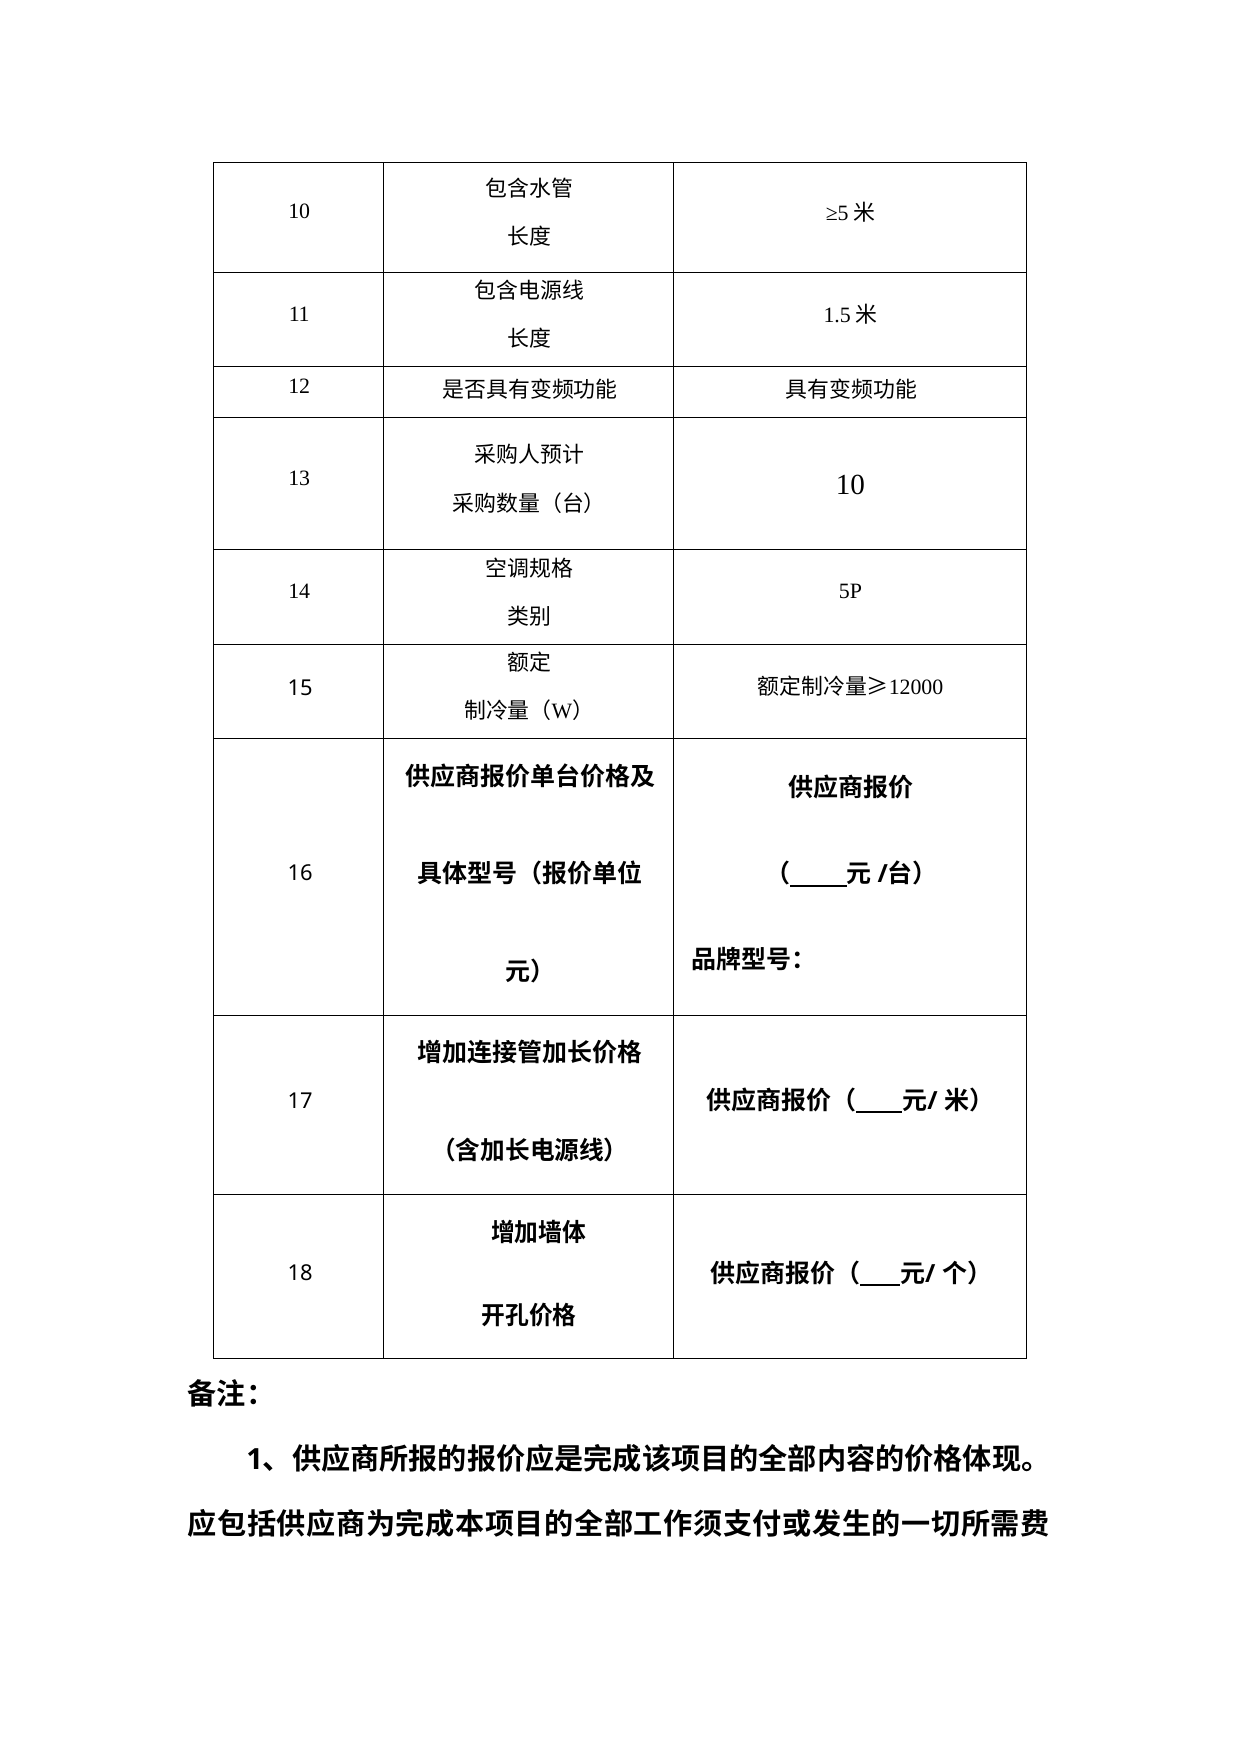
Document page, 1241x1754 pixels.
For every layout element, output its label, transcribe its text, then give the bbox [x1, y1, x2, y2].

table_cell 15 [214, 645, 383, 738]
table_cell ≥5米 [674, 163, 1026, 272]
table_cell 供应商报价 （ 元 /台） 品牌型号： [674, 739, 1026, 1014]
table_cell 供应商报价（ 元/ 米） [674, 1016, 1026, 1193]
table_cell 11 [214, 273, 383, 366]
table_cell 额定 制冷量（W） [384, 645, 673, 738]
table_cell 1.5米 [674, 273, 1026, 366]
table_cell 额定制冷量≥12000 [674, 645, 1026, 738]
table_cell 包含电源线 长度 [384, 273, 673, 366]
table_cell 5P [674, 550, 1026, 643]
table_cell 供应商报价单台价格及具体型号（报价单位元） [384, 739, 673, 1014]
table_cell 12 [214, 367, 383, 417]
table_cell 空调规格 类别 [384, 550, 673, 643]
table_cell 13 [214, 418, 383, 549]
table_cell 增加墙体 开孔价格 [384, 1195, 673, 1358]
table_cell 是否具有变频功能 [384, 367, 673, 417]
text 备注： [187, 1359, 1053, 1424]
table_cell 17 [214, 1016, 383, 1193]
table_cell 包含水管 长度 [384, 163, 673, 272]
table_cell 采购人预计 采购数量（台） [384, 418, 673, 549]
table_cell 10 [674, 418, 1026, 549]
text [187, 1424, 1053, 1554]
table_cell 10 [214, 163, 383, 272]
table_cell 具有变频功能 [674, 367, 1026, 417]
table_cell 增加连接管加长价格（含加长电源线） [384, 1016, 673, 1193]
table_cell 14 [214, 550, 383, 643]
table_cell 16 [214, 739, 383, 1014]
table_cell 供应商报价（ 元/ 个） [674, 1195, 1026, 1358]
table_cell 18 [214, 1195, 383, 1358]
